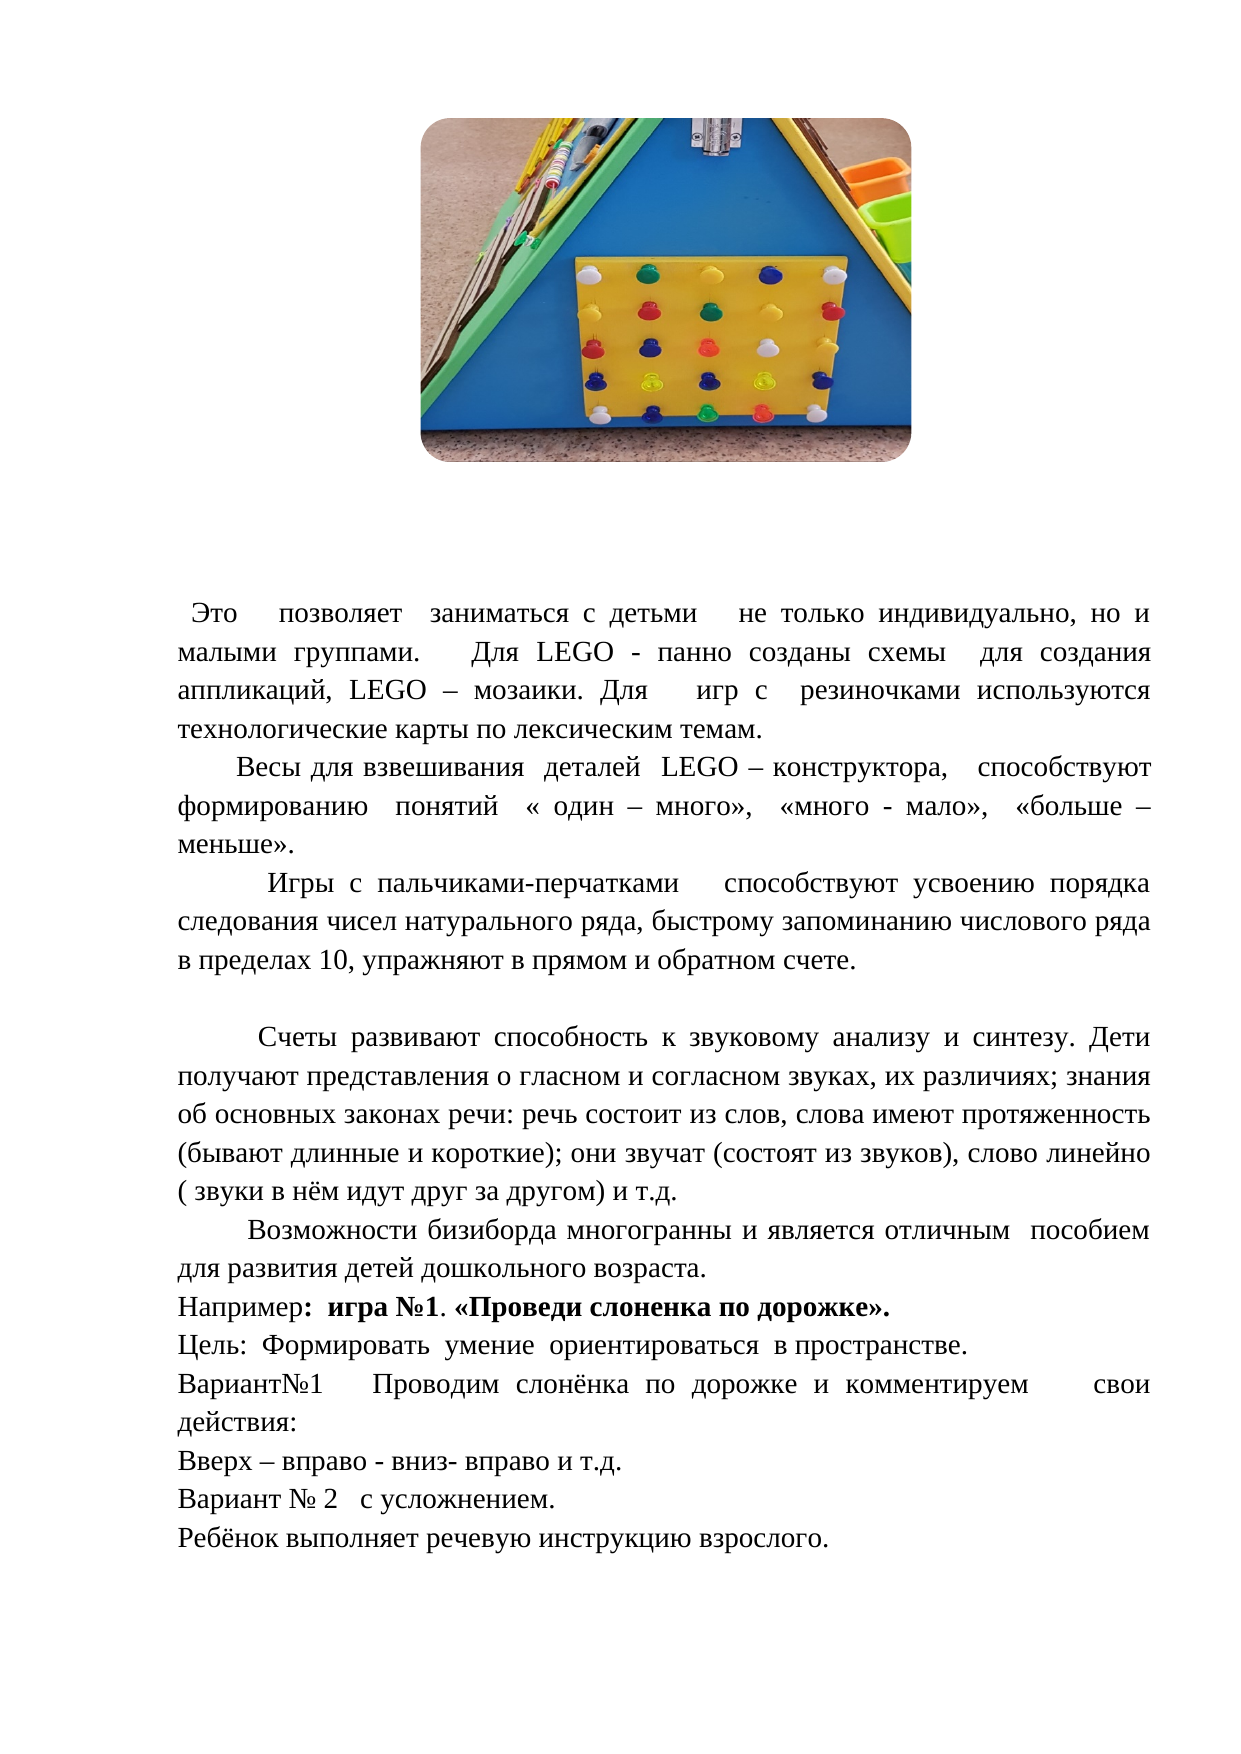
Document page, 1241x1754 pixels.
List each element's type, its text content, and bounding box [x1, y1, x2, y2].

text Счеты развивают способность к звуковому анализу и синтезу. Дети получают представления о гласном и согласном звуках, их различиях; знания об основных законах речи: речь состоит из слов, слова имеют протяженность (бывают длинные и короткие); они звучат (состоят из звуков), слово линейно ( звуки в нём идут друг за другом) и т.д. [177, 1019, 1152, 1207]
text Вариант№1 Проводим слонёнка по дорожке и комментируем свои действия: [177, 1366, 1152, 1438]
text Вариант № 2 с усложнением. [177, 1482, 1152, 1515]
text Вверх – вправо - вниз- вправо и т.д. [177, 1443, 1152, 1477]
text Весы для взвешивания деталей LEGO – конструктора, способствуют формированию понятий « один – много», «много - мало», «больше – меньше». [177, 749, 1152, 860]
text Это позволяет заниматься с детьми не только индивидуально, но и малыми группами. Для LEGO - панно созданы схемы для создания аппликаций, LEGO – мозаики. Для игр с резиночками используются технологические карты по лексическим темам. [177, 595, 1152, 744]
text Ребёнок выполняет речевую инструкцию взрослого. [177, 1520, 1152, 1554]
picture [420, 118, 912, 462]
text Цель: Формировать умение ориентироваться в пространстве. [177, 1327, 1152, 1361]
text Например: игра №1. «Проведи слоненка по дорожке». [177, 1289, 1152, 1322]
text Игры с пальчиками-перчатками способствуют усвоению порядка следования чисел натурального ряда, быстрому запоминанию числового ряда в пределах 10, упражняют в прямом и обратном счете. [177, 865, 1152, 976]
text Возможности бизиборда многогранны и является отличным пособием для развития детей дошкольного возраста. [177, 1212, 1152, 1284]
